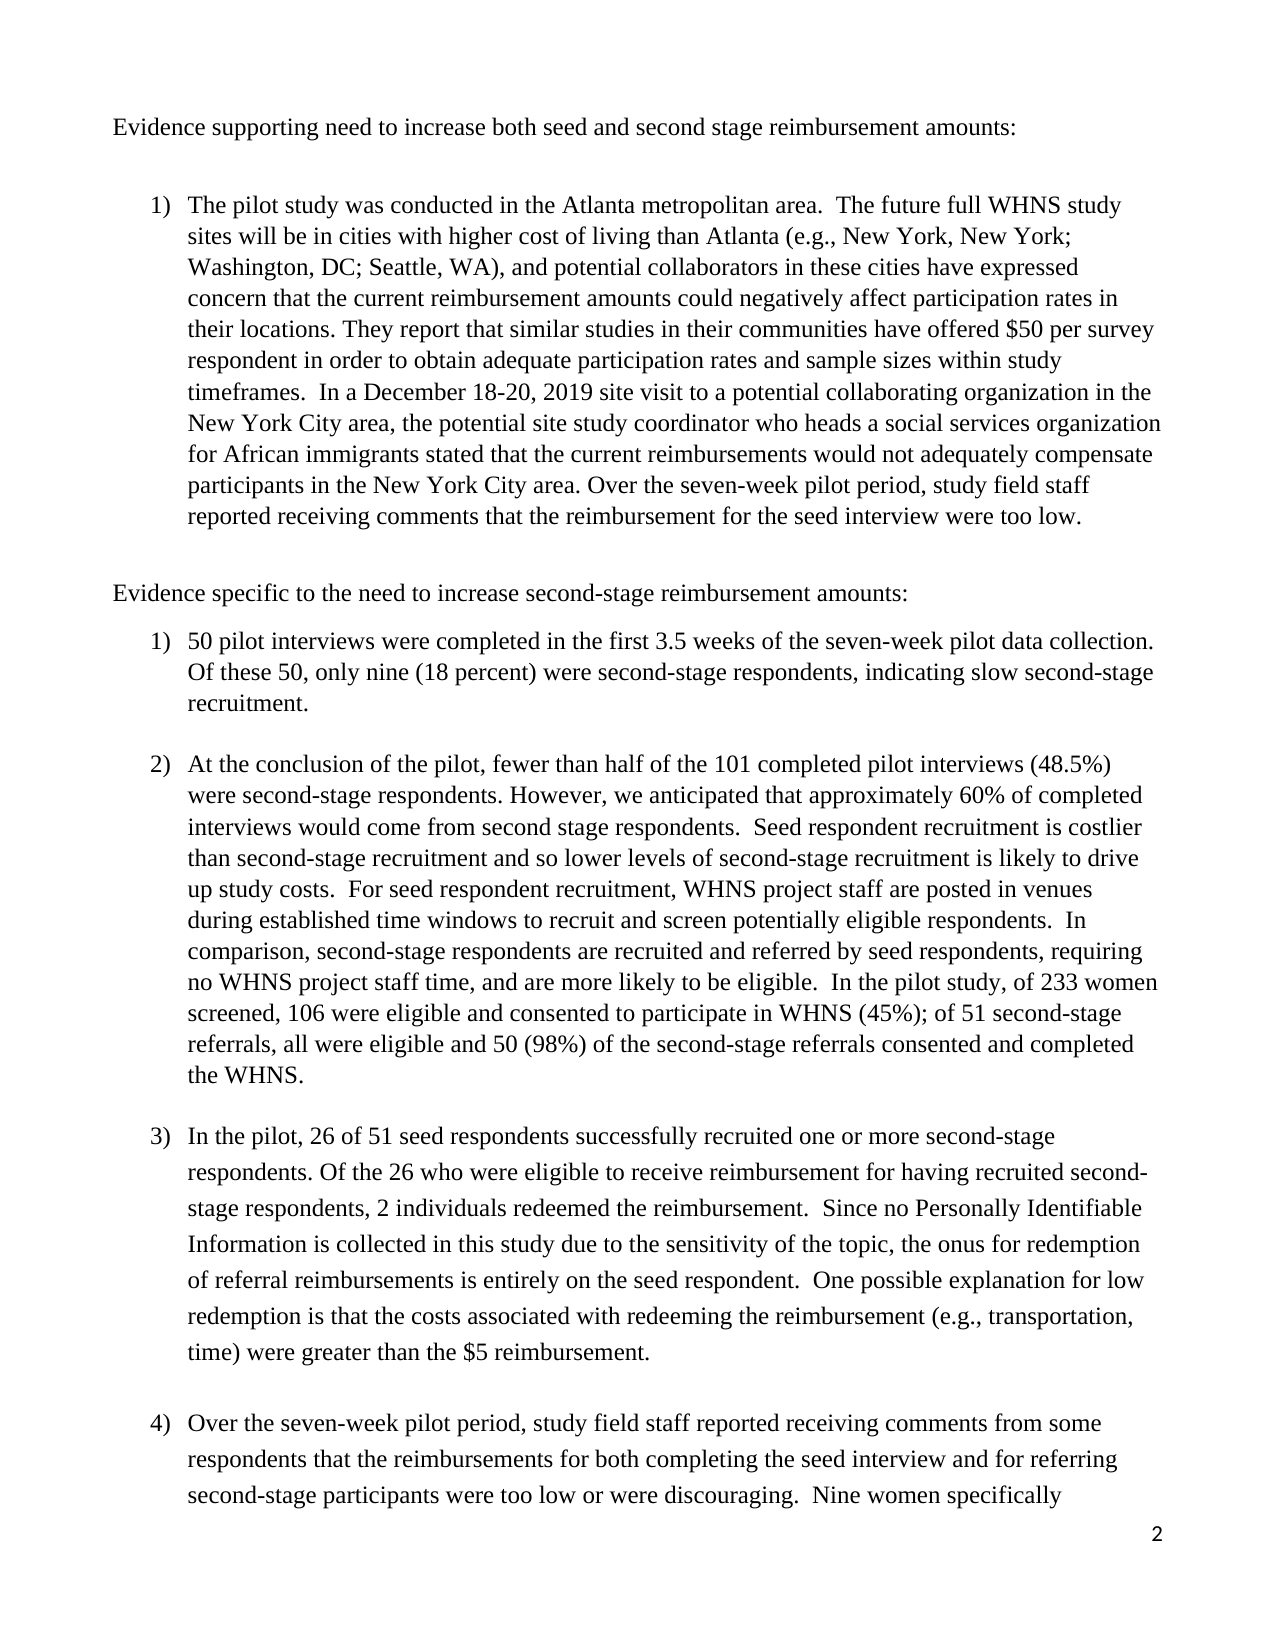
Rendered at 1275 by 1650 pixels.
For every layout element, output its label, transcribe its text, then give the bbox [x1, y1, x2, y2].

text Evidence specific to the need to increase second-stage reimbursement amounts: [112, 578, 1162, 607]
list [150, 1408, 1162, 1509]
list In the pilot, 26 of 51 seed respondents successfully recruited one or more second-stage respondents. Of the 26 who were eligible to receive reimbursement for having recruited second-stage respondents, 2 individuals redeemed the reimbursement. Since no Personally Identifiable Information is collected in this study due to the sensitivity of the topic, the onus for redemption of referral reimbursements is entirely on the seed respondent. One possible explanation for low redemption is that the costs associated with redeeming the reimbursement (e.g., transportation, time) were greater than the $5 reimbursement. [150, 1121, 1162, 1365]
list The pilot study was conducted in the Atlanta metropolitan area. The future full WHNS study sites will be in cities with higher cost of living than Atlanta (e.g., New York, New York; Washington, DC; Seattle, WA), and potential collaborators in these cities have expressed concern that the current reimbursement amounts could negatively affect participation rates in their locations. They report that similar studies in their communities have offered $50 per survey respondent in order to obtain adequate participation rates and sample sizes within study timeframes. In a December 18-20, 2019 site visit to a potential collaborating organization in the New York City area, the potential site study coordinator who heads a social services organization for African immigrants stated that the current reimbursements would not adequately compensate participants in the New York City area. Over the seven-week pilot period, study field staff reported receiving comments that the reimbursement for the seed interview were too low. [150, 190, 1162, 560]
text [112, 112, 1162, 171]
list At the conclusion of the pilot, fewer than half of the 101 completed pilot interviews (48.5%) were second-stage respondents. However, we anticipated that approximately 60% of completed interviews would come from second stage respondents. Seed respondent recruitment is costlier than second-stage recruitment and so lower levels of second-stage recruitment is likely to drive up study costs. For seed respondent recruitment, WHNS project staff are posted in venues during established time windows to recruit and screen potentially eligible respondents. In comparison, second-stage respondents are recruited and referred by seed respondents, requiring no WHNS project staff time, and are more likely to be eligible. In the pilot study, of 233 women screened, 106 were eligible and consented to participate in WHNS (45%); of 51 second-stage referrals, all were eligible and 50 (98%) of the second-stage referrals consented and completed the WHNS. [150, 749, 1162, 1119]
list 50 pilot interviews were completed in the first 3.5 weeks of the seven-week pilot data collection. Of these 50, only nine (18 percent) were second-stage respondents, indicating slow second-stage recruitment. [150, 626, 1162, 747]
